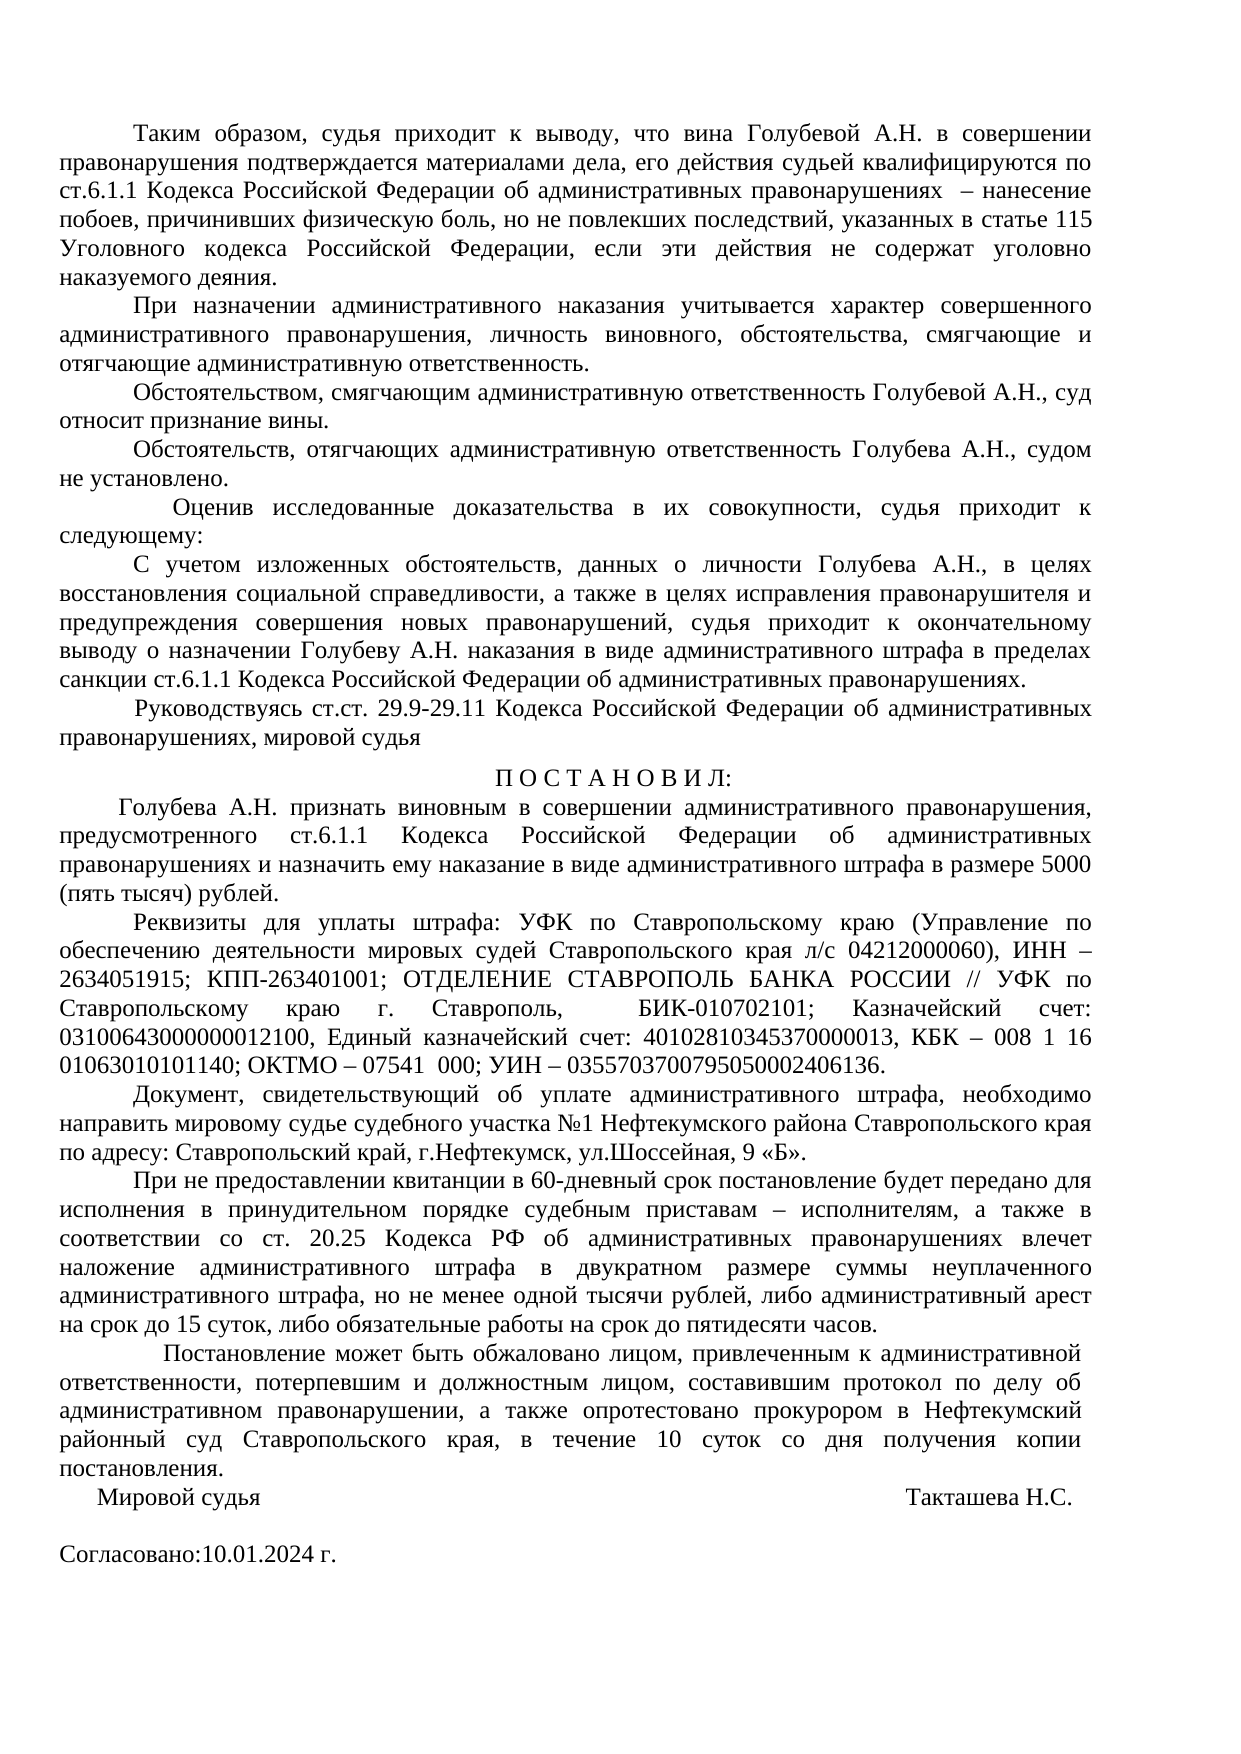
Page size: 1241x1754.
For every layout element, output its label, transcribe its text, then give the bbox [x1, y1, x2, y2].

text Мировой судья Такташева Н.С. [59, 1482, 1092, 1511]
text Реквизиты для уплаты штрафа: УФК по Ставропольскому краю (Управление по обеспечению деятельности мировых судей Ставропольского края л/с 04212000060), ИНН – 2634051915; КПП-263401001; ОТДЕЛЕНИЕ СТАВРОПОЛЬ БАНКА РОССИИ // УФК по Ставропольскому краю г. Ставрополь, БИК-010702101; Казначейский счет: 03100643000000012100, Единый казначейский счет: 40102810345370000013, КБК – 008 1 16 01063010101140; ОКТМО – 07541 000; УИН – 0355703700795050002406136. [59, 907, 1092, 1079]
text Согласовано:10.01.2024 г. [59, 1539, 1092, 1568]
text Оценив исследованные доказательства в их совокупности, судья приходит к следующему: [59, 492, 1092, 549]
text Обстоятельством, смягчающим административную ответственность Голубевой А.Н., суд относит признание вины. [59, 377, 1092, 434]
text Постановление может быть обжаловано лицом, привлеченным к административной ответственности, потерпевшим и должностным лицом, составившим протокол по делу об административном правонарушении, а также опротестовано прокурором в Нефтекумский районный суд Ставропольского края, в течение 10 суток со дня получения копии постановления. [59, 1338, 1082, 1482]
text При не предоставлении квитанции в 60-дневный срок постановление будет передано для исполнения в принудительном порядке судебным приставам – исполнителям, а также в соответствии со ст. 20.25 Кодекса РФ об административных правонарушениях влечет наложение административного штрафа в двукратном размере суммы неуплаченного административного штрафа, но не менее одной тысячи рублей, либо административный арест на срок до 15 суток, либо обязательные работы на срок до пятидесяти часов. [59, 1166, 1092, 1338]
text Голубева А.Н. признать виновным в совершении административного правонарушения, предусмотренного ст.6.1.1 Кодекса Российской Федерации об административных правонарушениях и назначить ему наказание в виде административного штрафа в размере 5000 (пять тысяч) рублей. [59, 792, 1092, 907]
text Таким образом, судья приходит к выводу, что вина Голубевой А.Н. в совершении правонарушения подтверждается материалами дела, его действия судьей квалифицируются по ст.6.1.1 Кодекса Российской Федерации об административных правонарушениях – нанесение побоев, причинивших физическую боль, но не повлекших последствий, указанных в статье 115 Уголовного кодекса Российской Федерации, если эти действия не содержат уголовно наказуемого деяния. [59, 118, 1092, 291]
text П О С Т А Н О В И Л: [59, 763, 1092, 792]
text Документ, свидетельствующий об уплате административного штрафа, необходимо направить мировому судье судебного участка №1 Нефтекумского района Ставропольского края по адресу: Ставропольский край, г.Нефтекумск, ул.Шоссейная, 9 «Б». [59, 1079, 1092, 1166]
text При назначении административного наказания учитывается характер совершенного административного правонарушения, личность виновного, обстоятельства, смягчающие и отягчающие административную ответственность. [59, 291, 1092, 377]
text Обстоятельств, отягчающих административную ответственность Голубева А.Н., судом не установлено. [59, 434, 1092, 492]
text С учетом изложенных обстоятельств, данных о личности Голубева А.Н., в целях восстановления социальной справедливости, а также в целях исправления правонарушителя и предупреждения совершения новых правонарушений, судья приходит к окончательному выводу о назначении Голубеву А.Н. наказания в виде административного штрафа в пределах санкции ст.6.1.1 Кодекса Российской Федерации об административных правонарушениях. [59, 549, 1092, 693]
text Руководствуясь ст.ст. 29.9-29.11 Кодекса Российской Федерации об административных правонарушениях, мировой судья [59, 693, 1092, 751]
